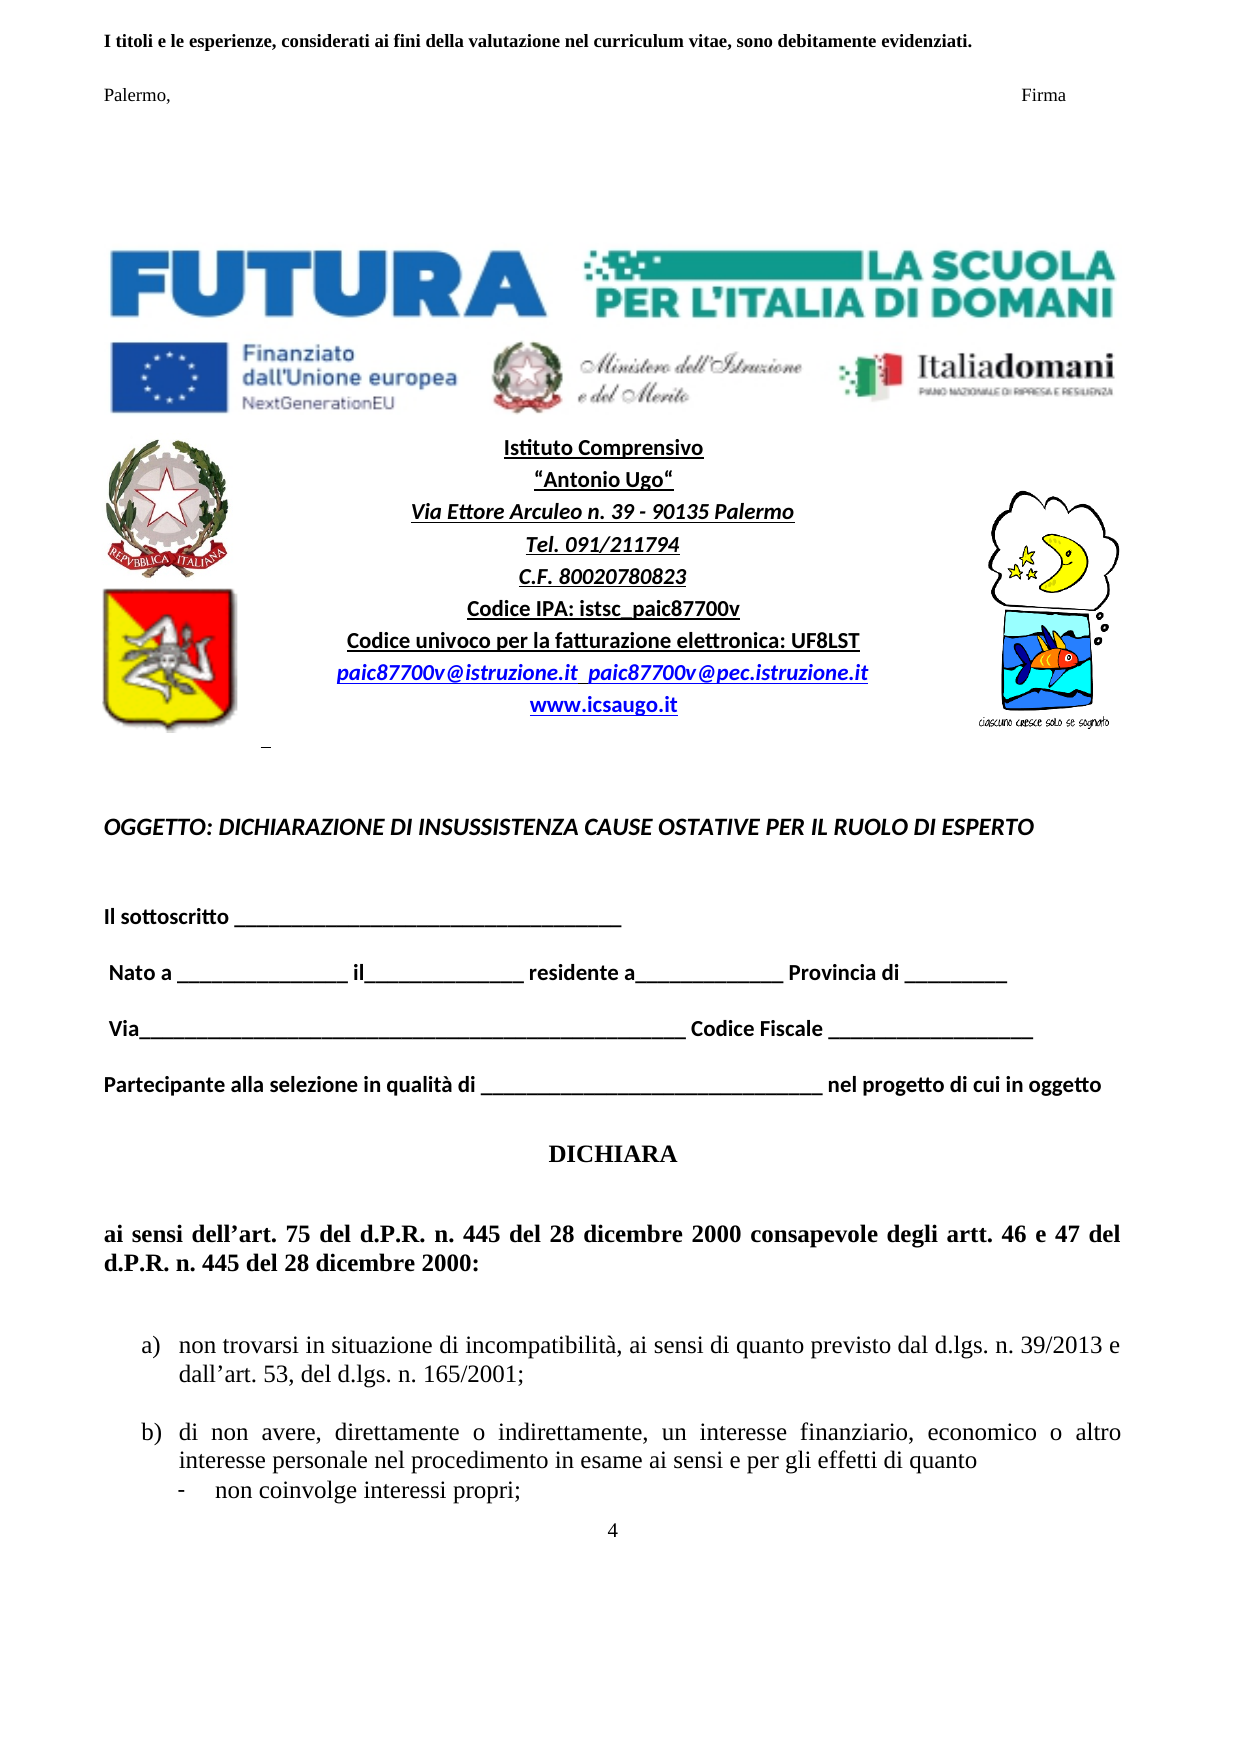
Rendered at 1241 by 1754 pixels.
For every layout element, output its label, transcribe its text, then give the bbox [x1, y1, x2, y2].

text Nato a _______________ il______________ residente a_____________ Provincia di _________ [103, 958, 1122, 986]
list non trovarsi in situazione di incompatibilità, ai sensi di quanto previsto dal d.lgs. n. 39/2013 e dall’art. 53, del d.lgs. n. 165/2001; [141, 1330, 1122, 1388]
list di non avere, direttamente o indirettamente, un interesse finanziario, economico o altro interesse personale nel procedimento in esame ai sensi e per gli effetti di quanto [141, 1417, 1122, 1474]
text I titoli e le esperienze, considerati ai fini della valutazione nel curriculum vitae, sono debitamente evidenziati. [103, 29, 1122, 51]
text DICHIARA [103, 1139, 1122, 1168]
picture [101, 433, 236, 584]
table_header [958, 433, 1135, 755]
text ai sensi dell’art. 75 del d.P.R. n. 445 del 28 dicembre 2000 consapevole degli artt. 46 e 47 del d.P.R. n. 445 del 28 dicembre 2000: [103, 1219, 1122, 1277]
table_header [90, 433, 249, 755]
table_header Istituto Comprensivo “Antonio Ugo“ Via Ettore Arculeo n. 39 - 90135 Palermo Tel. 091/211794 C.F. 80020780823 Codice IPA: istsc_paic87700v Codice univoco per la fatturazione elettronica: UF8LST paic87700v@istruzione.it paic87700v@pec.istruzione.it www.icsaugo.it [249, 433, 958, 755]
text OGGETTO: DICHIARAZIONE DI INSUSSISTENZA CAUSE OSTATIVE PER IL RUOLO DI ESPERTO [103, 811, 1092, 841]
list non coinvolge interessi propri; [177, 1474, 1122, 1504]
text Via________________________________________________ Codice Fiscale __________________ [103, 1014, 1122, 1042]
text Partecipante alla selezione in qualità di ______________________________ nel progetto di cui in oggetto [103, 1070, 1122, 1098]
picture [969, 465, 1127, 745]
picture [101, 587, 238, 733]
picture [103, 242, 1123, 424]
text Palermo, Firma [103, 83, 1122, 105]
text Il sottoscritto __________________________________ [103, 902, 1122, 930]
